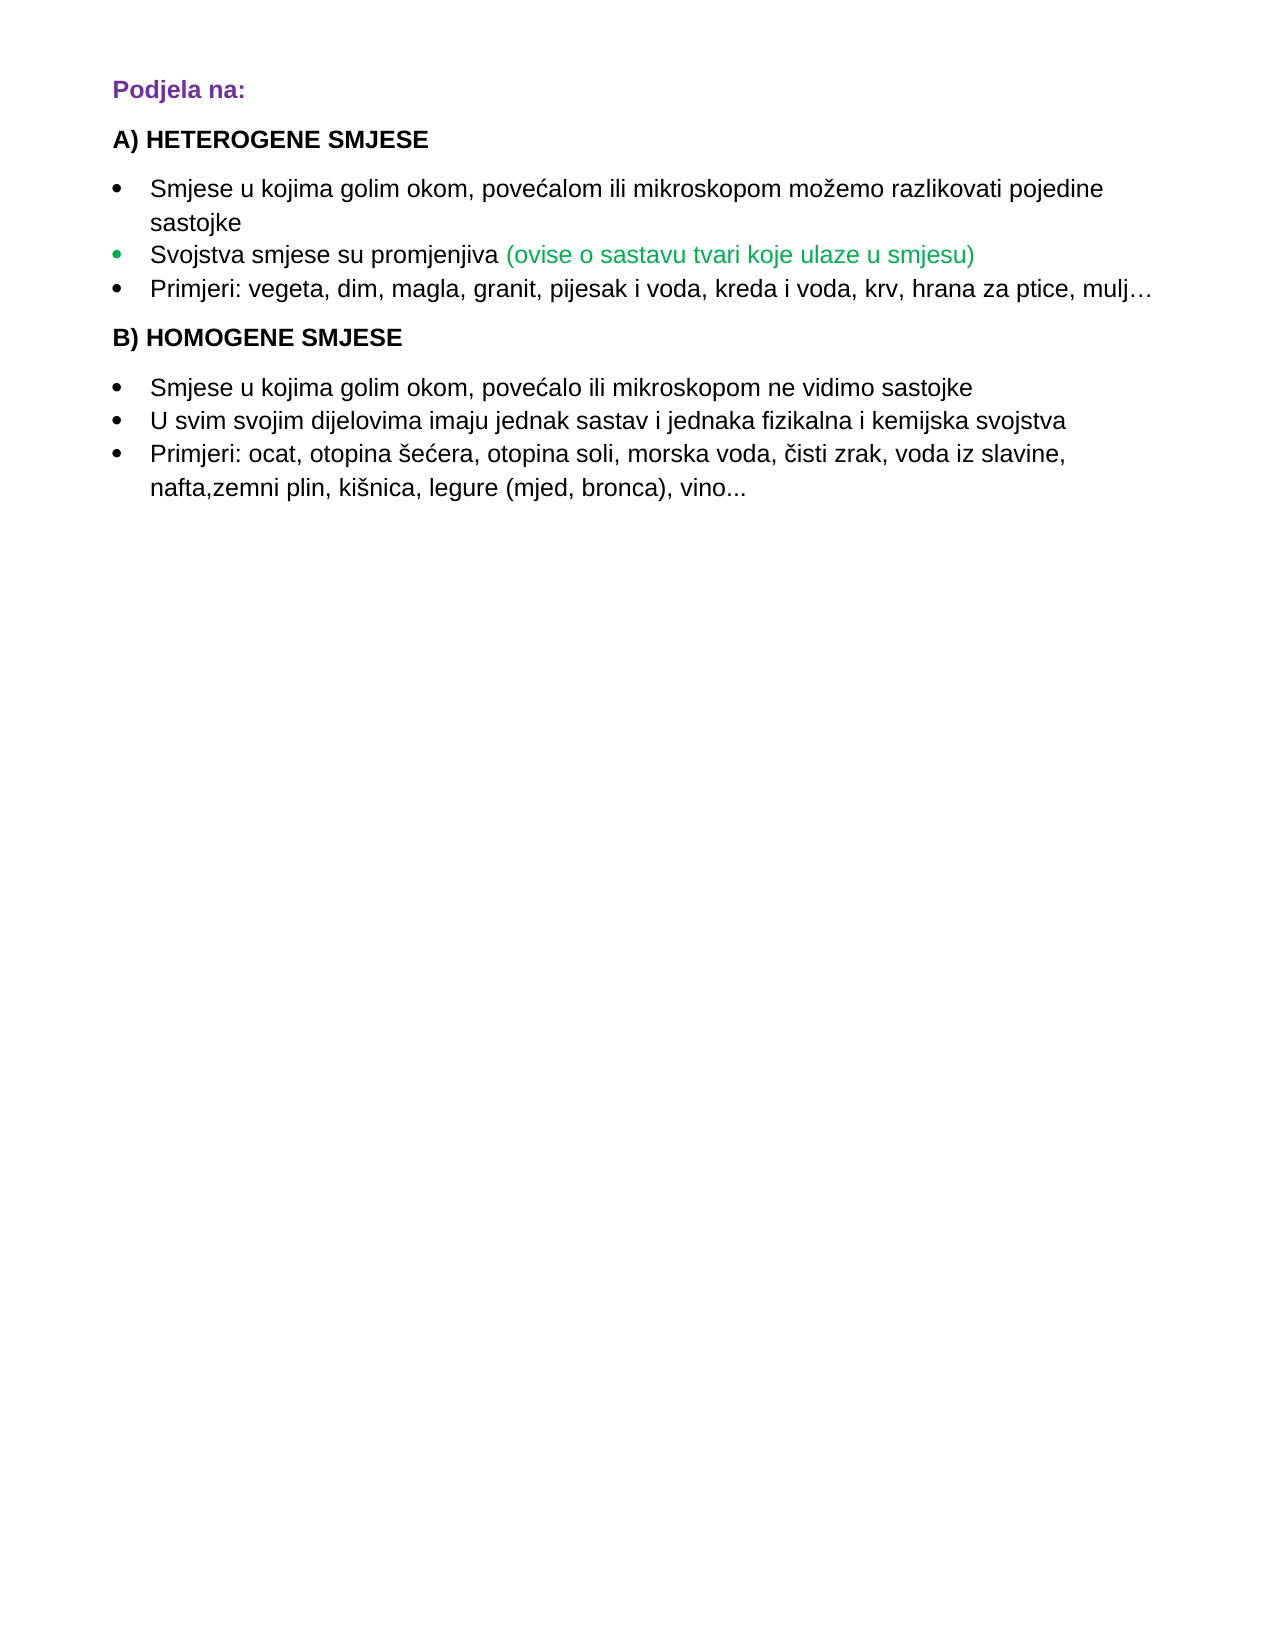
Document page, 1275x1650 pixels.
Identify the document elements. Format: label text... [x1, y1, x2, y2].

list Smjese u kojima golim okom, povećalom ili mikroskopom možemo razlikovati pojedine sastojke [112, 174, 1200, 236]
text B) HOMOGENE SMJESE [112, 323, 1200, 352]
list Primjeri: ocat, otopina šećera, otopina soli, morska voda, čisti zrak, voda iz slavine, nafta,zemni plin, kišnica, legure (mjed, bronca), vino... [112, 439, 1200, 501]
list Primjeri: vegeta, dim, magla, granit, pijesak i voda, kreda i voda, krv, hrana za ptice, mulj… [112, 274, 1200, 302]
list U svim svojim dijelovima imaju jednak sastav i jednaka fizikalna i kemijska svojstva [112, 406, 1200, 435]
text Podjela na: [112, 75, 1200, 104]
text A) HETEROGENE SMJESE [112, 125, 1200, 153]
list Smjese u kojima golim okom, povećalo ili mikroskopom ne vidimo sastojke [112, 373, 1200, 402]
list Svojstva smjese su promjenjiva (ovise o sastavu tvari koje ulaze u smjesu) [112, 241, 1200, 269]
